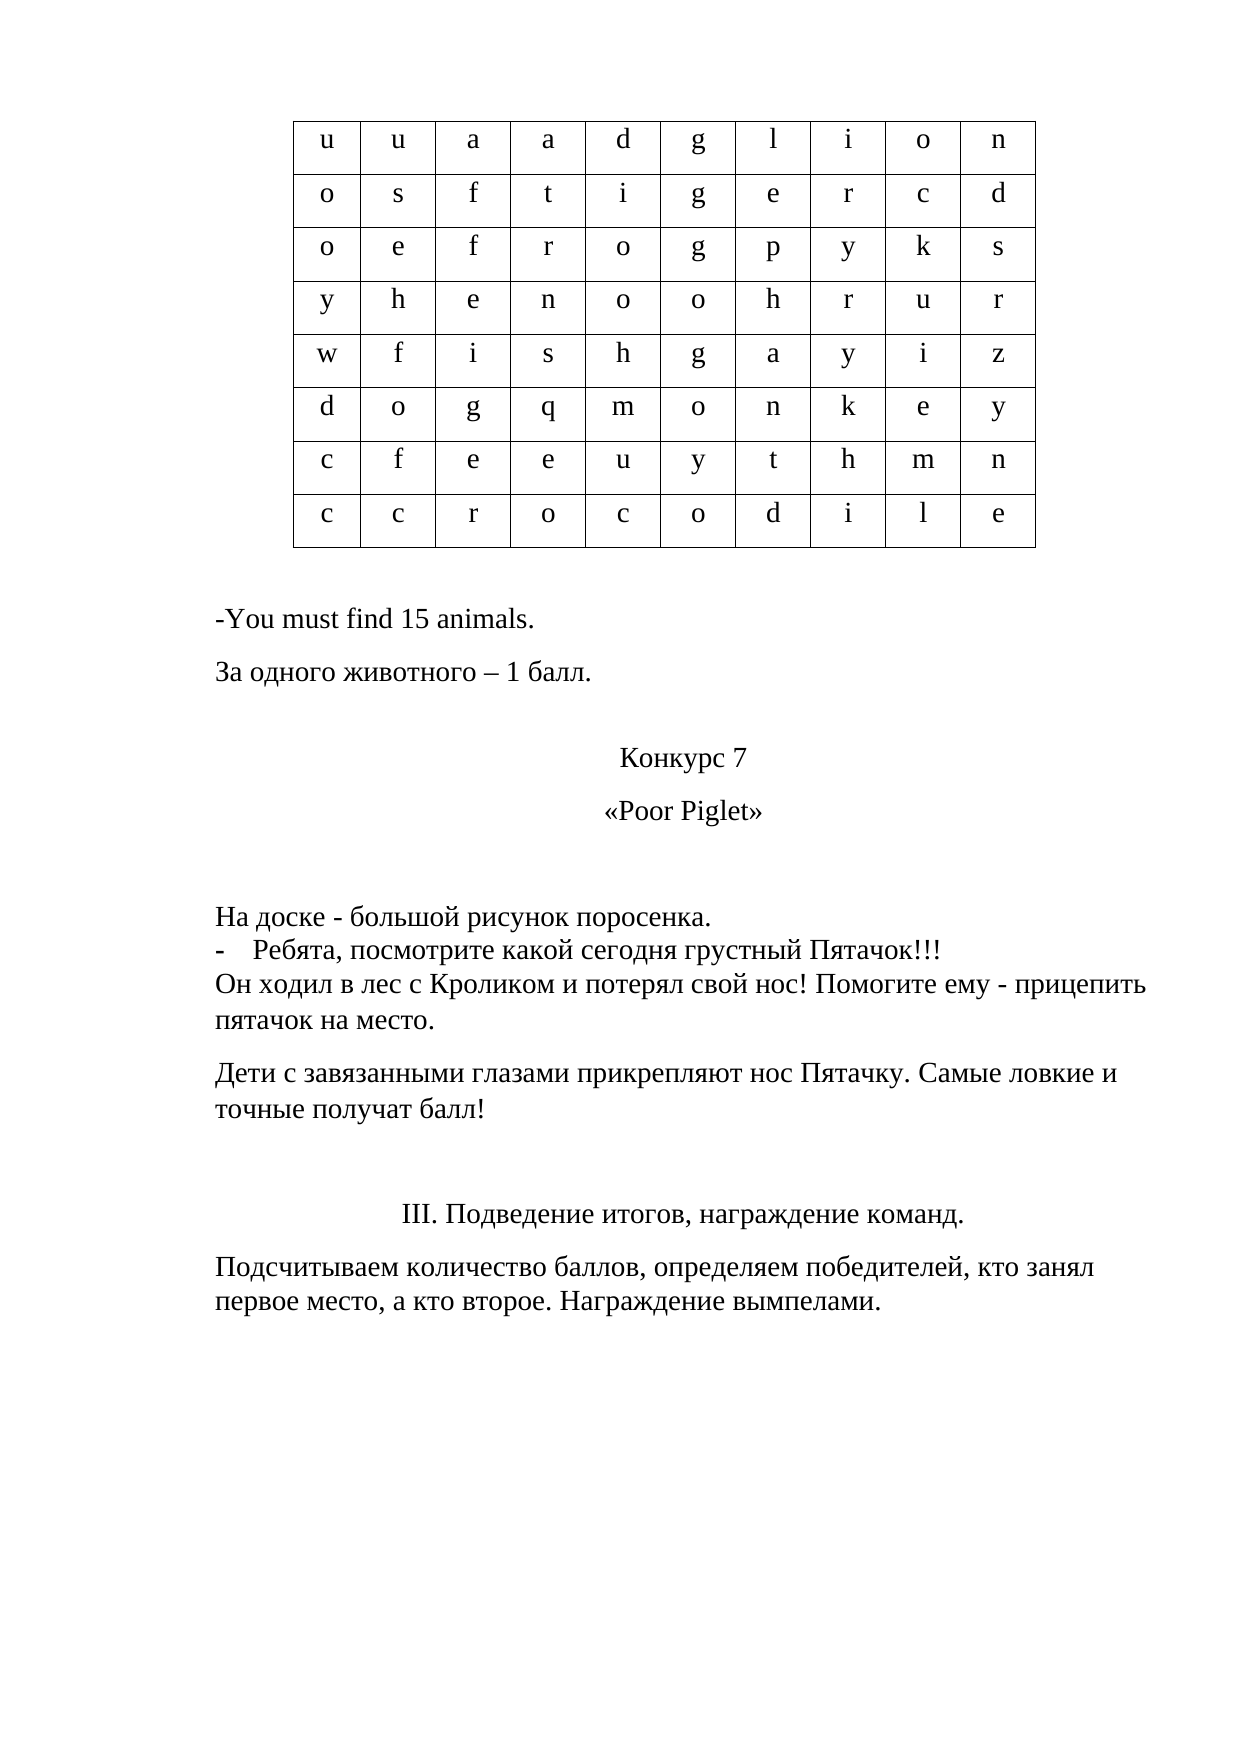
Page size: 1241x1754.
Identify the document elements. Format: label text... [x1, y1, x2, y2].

table_cell c [294, 495, 360, 547]
table_cell c [361, 495, 435, 547]
table_cell c [586, 495, 660, 547]
table_cell s [511, 335, 585, 387]
table_cell n [961, 442, 1035, 494]
table_cell s [361, 175, 435, 227]
text За одного животного – 1 балл. [215, 654, 1152, 687]
table_cell r [811, 282, 885, 334]
table_cell y [811, 228, 885, 281]
table_cell c [886, 175, 960, 227]
table_cell e [361, 228, 435, 281]
table_cell g [661, 335, 735, 387]
table_cell a [736, 335, 810, 387]
table_cell h [361, 282, 435, 334]
table_cell g [661, 228, 735, 281]
text III. Подведение итогов, награждение команд. [215, 1196, 1152, 1230]
table_cell o [886, 122, 960, 174]
table_cell y [961, 388, 1035, 441]
table_cell y [811, 335, 885, 387]
table_cell g [661, 175, 735, 227]
table_cell u [294, 122, 360, 174]
table_cell o [661, 388, 735, 441]
table_cell k [886, 228, 960, 281]
table_cell f [361, 442, 435, 494]
table_cell n [961, 122, 1035, 174]
table_cell d [294, 388, 360, 441]
table_cell d [961, 175, 1035, 227]
table_cell k [811, 388, 885, 441]
table_cell a [436, 122, 510, 174]
table_cell z [961, 335, 1035, 387]
table_cell l [886, 495, 960, 547]
table_cell i [436, 335, 510, 387]
table_cell t [511, 175, 585, 227]
table_cell t [736, 442, 810, 494]
table_cell o [294, 228, 360, 281]
list Ребята, посмотрите какой сегодня грустный Пятачок!!! [215, 932, 1152, 966]
table_cell o [511, 495, 585, 547]
table_cell e [436, 282, 510, 334]
table_cell i [811, 122, 885, 174]
table_cell d [736, 495, 810, 547]
table_cell c [294, 442, 360, 494]
table_cell o [361, 388, 435, 441]
table_cell r [436, 495, 510, 547]
table_cell r [961, 282, 1035, 334]
table_cell n [511, 282, 585, 334]
table_cell e [886, 388, 960, 441]
table_cell o [294, 175, 360, 227]
text Конкурс 7 [215, 740, 1152, 774]
table_cell f [361, 335, 435, 387]
text Он ходил в лес с Кроликом и потерял свой нос! Помогите ему - прицепить пятачок на место. [215, 966, 1152, 1035]
table_cell u [361, 122, 435, 174]
table_cell y [661, 442, 735, 494]
table_cell m [586, 388, 660, 441]
table_cell d [586, 122, 660, 174]
table_cell o [586, 228, 660, 281]
table_cell h [736, 282, 810, 334]
table_cell a [511, 122, 585, 174]
table_cell e [436, 442, 510, 494]
table_cell h [586, 335, 660, 387]
table_cell h [811, 442, 885, 494]
table_cell o [661, 282, 735, 334]
table_cell n [736, 388, 810, 441]
text Дети с завязанными глазами прикрепляют нос Пятачку. Самые ловкие и точные получат балл! [215, 1055, 1152, 1124]
table_cell y [294, 282, 360, 334]
text «Poor Piglet» [215, 793, 1152, 827]
table_cell r [511, 228, 585, 281]
table_cell i [586, 175, 660, 227]
table_cell q [511, 388, 585, 441]
text На доске - большой рисунок поросенка. [215, 899, 1152, 932]
text -You must find 15 animals. [215, 601, 1152, 634]
table_cell e [511, 442, 585, 494]
table_cell m [886, 442, 960, 494]
table_cell i [811, 495, 885, 547]
text Подсчитываем количество баллов, определяем победителей, кто занял первое место, а кто второе. Награждение вымпелами. [215, 1249, 1152, 1316]
table_cell e [736, 175, 810, 227]
table_cell g [436, 388, 510, 441]
table_cell s [961, 228, 1035, 281]
table_cell e [961, 495, 1035, 547]
table_cell p [736, 228, 810, 281]
table_cell o [661, 495, 735, 547]
table_cell f [436, 175, 510, 227]
table_cell w [294, 335, 360, 387]
table_cell l [736, 122, 810, 174]
table_cell f [436, 228, 510, 281]
table_cell u [586, 442, 660, 494]
table_cell g [661, 122, 735, 174]
table_cell o [586, 282, 660, 334]
table_cell r [811, 175, 885, 227]
table_cell i [886, 335, 960, 387]
table_cell u [886, 282, 960, 334]
